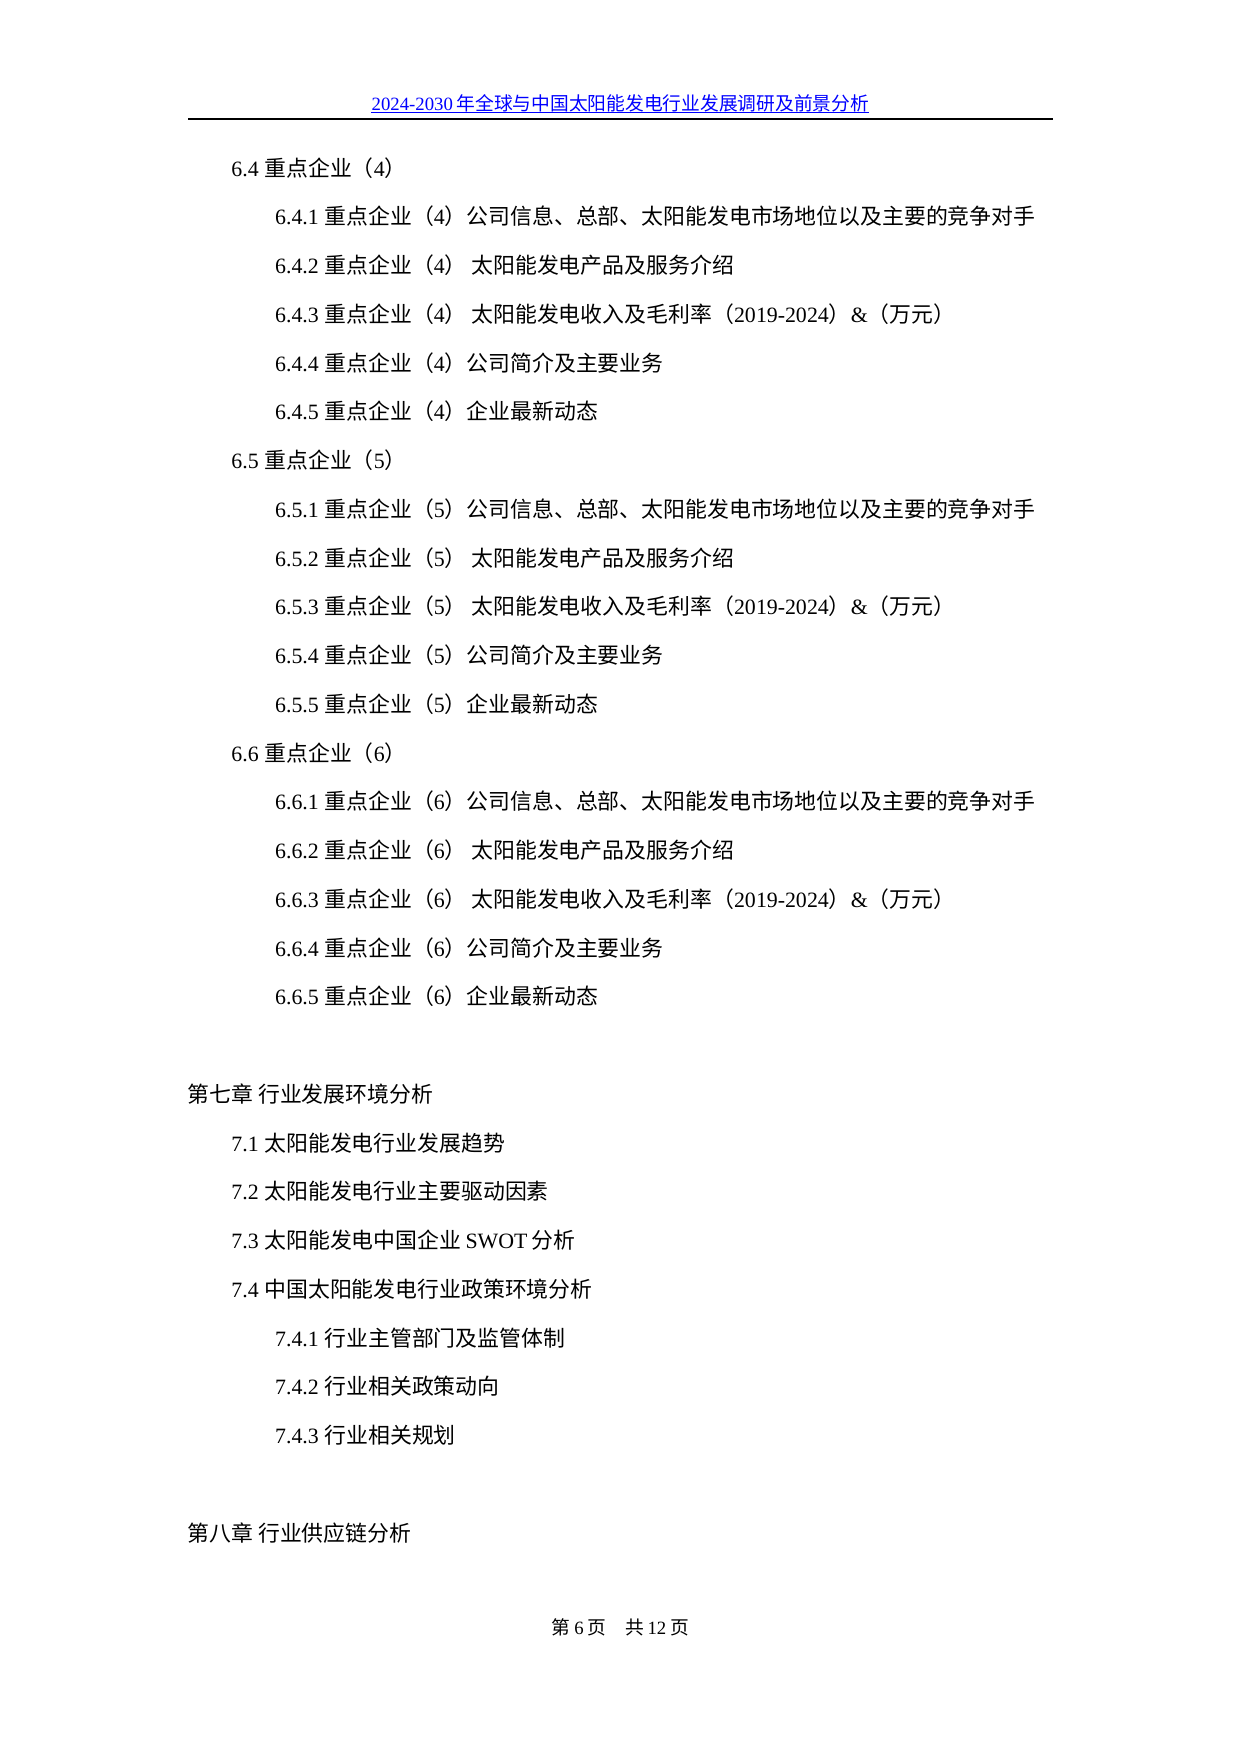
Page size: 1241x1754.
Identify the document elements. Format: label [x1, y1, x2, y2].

text [187, 150, 1053, 1548]
